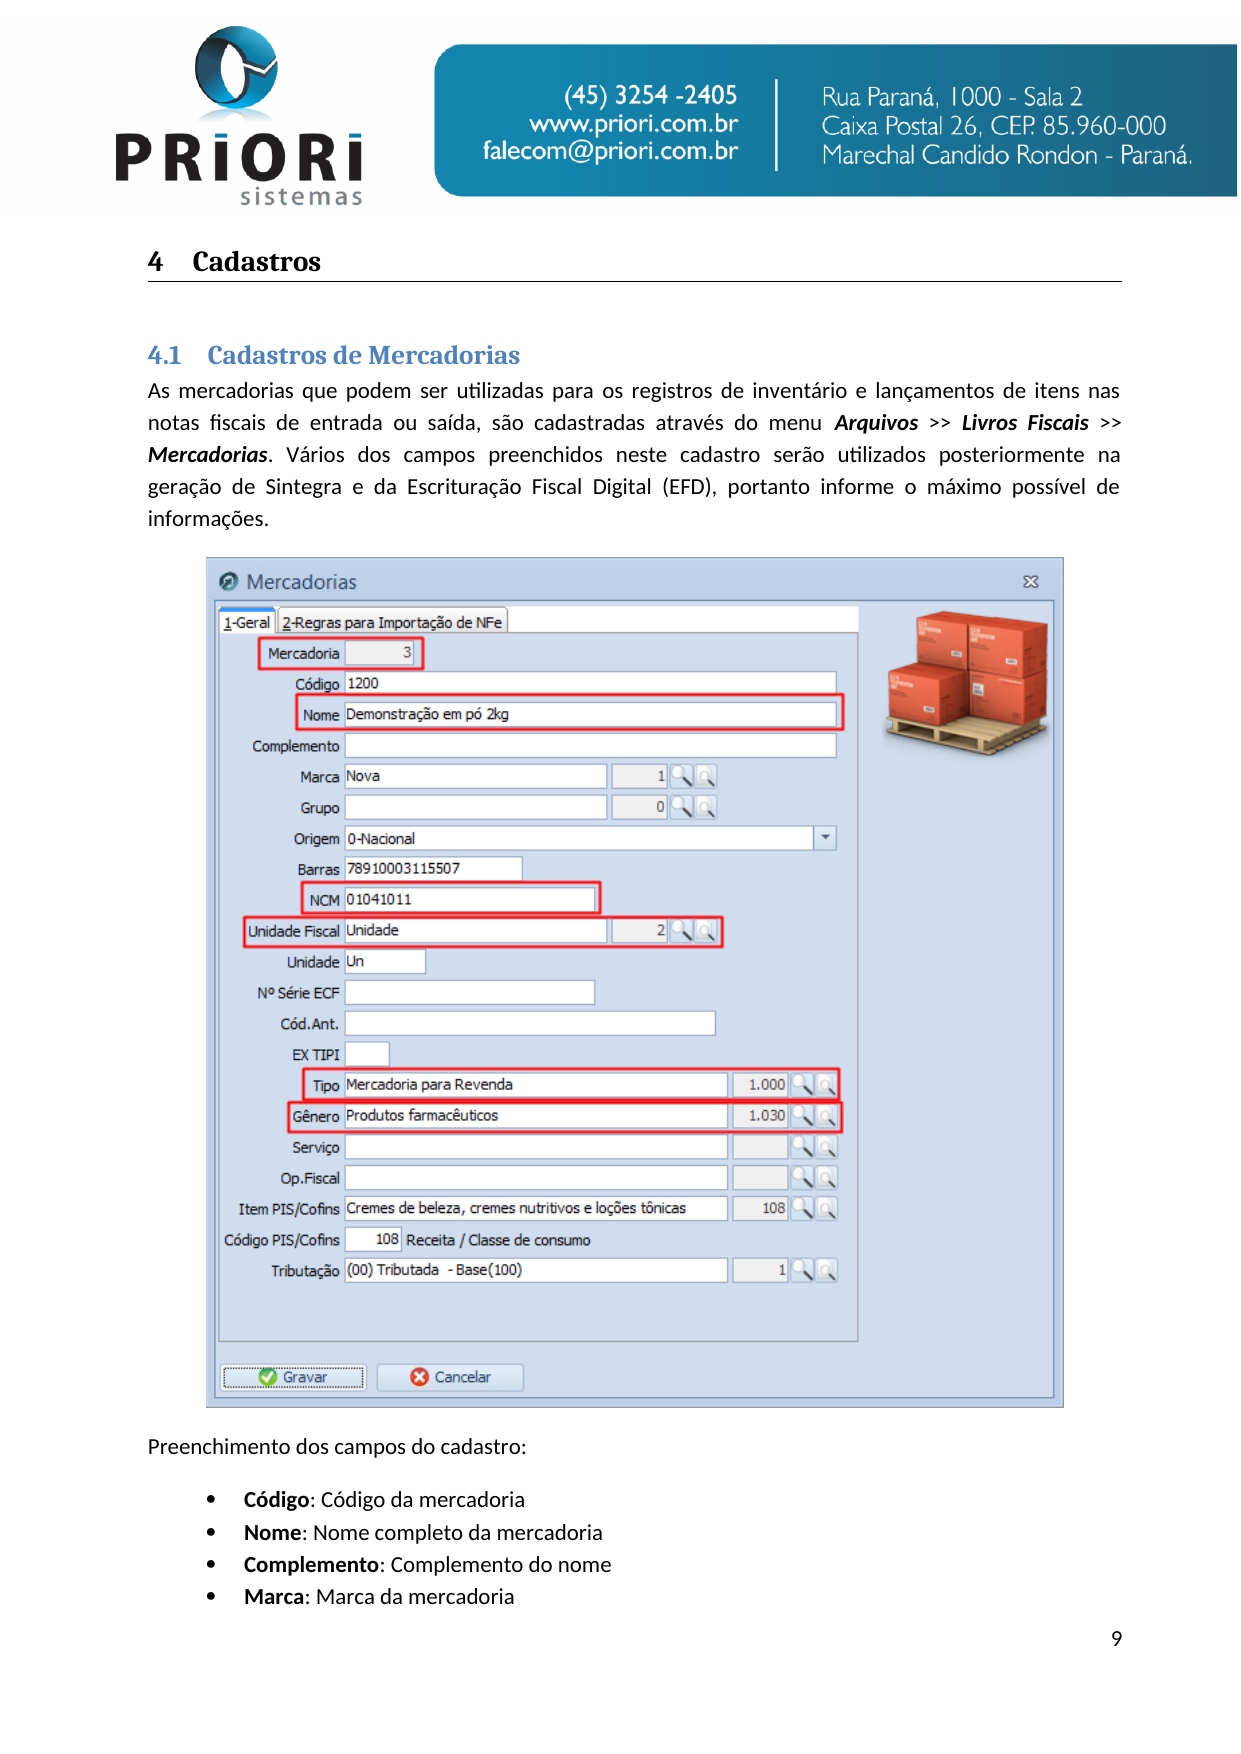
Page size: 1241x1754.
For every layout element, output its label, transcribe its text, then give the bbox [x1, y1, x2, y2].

list Nome: Nome completo da mercadoria [207, 1518, 1122, 1546]
list Complemento: Complemento do nome [207, 1550, 1122, 1578]
picture [206, 557, 1064, 1408]
subtitle Cadastros [148, 216, 1122, 281]
list Código: Código da mercadoria [207, 1486, 1122, 1513]
picture [0, 18, 1236, 216]
text As mercadorias que podem ser utilizadas para os registros de inventário e lançamentos de itens nas notas fiscais de entrada ou saída, são cadastradas através do menu Arquivos >> Livros Fiscais >> Mercadorias. Vários dos campos preenchidos neste cadastro serão utilizados posteriormente na geração de Sintegra e da Escrituração Fiscal Digital (EFD), portanto informe o máximo possível de informações. [148, 376, 1122, 532]
subtitle Cadastros de Mercadorias [148, 340, 1122, 371]
list Marca: Marca da mercadoria [207, 1582, 1122, 1610]
text Preenchimento dos campos do cadastro: [148, 1432, 1122, 1461]
